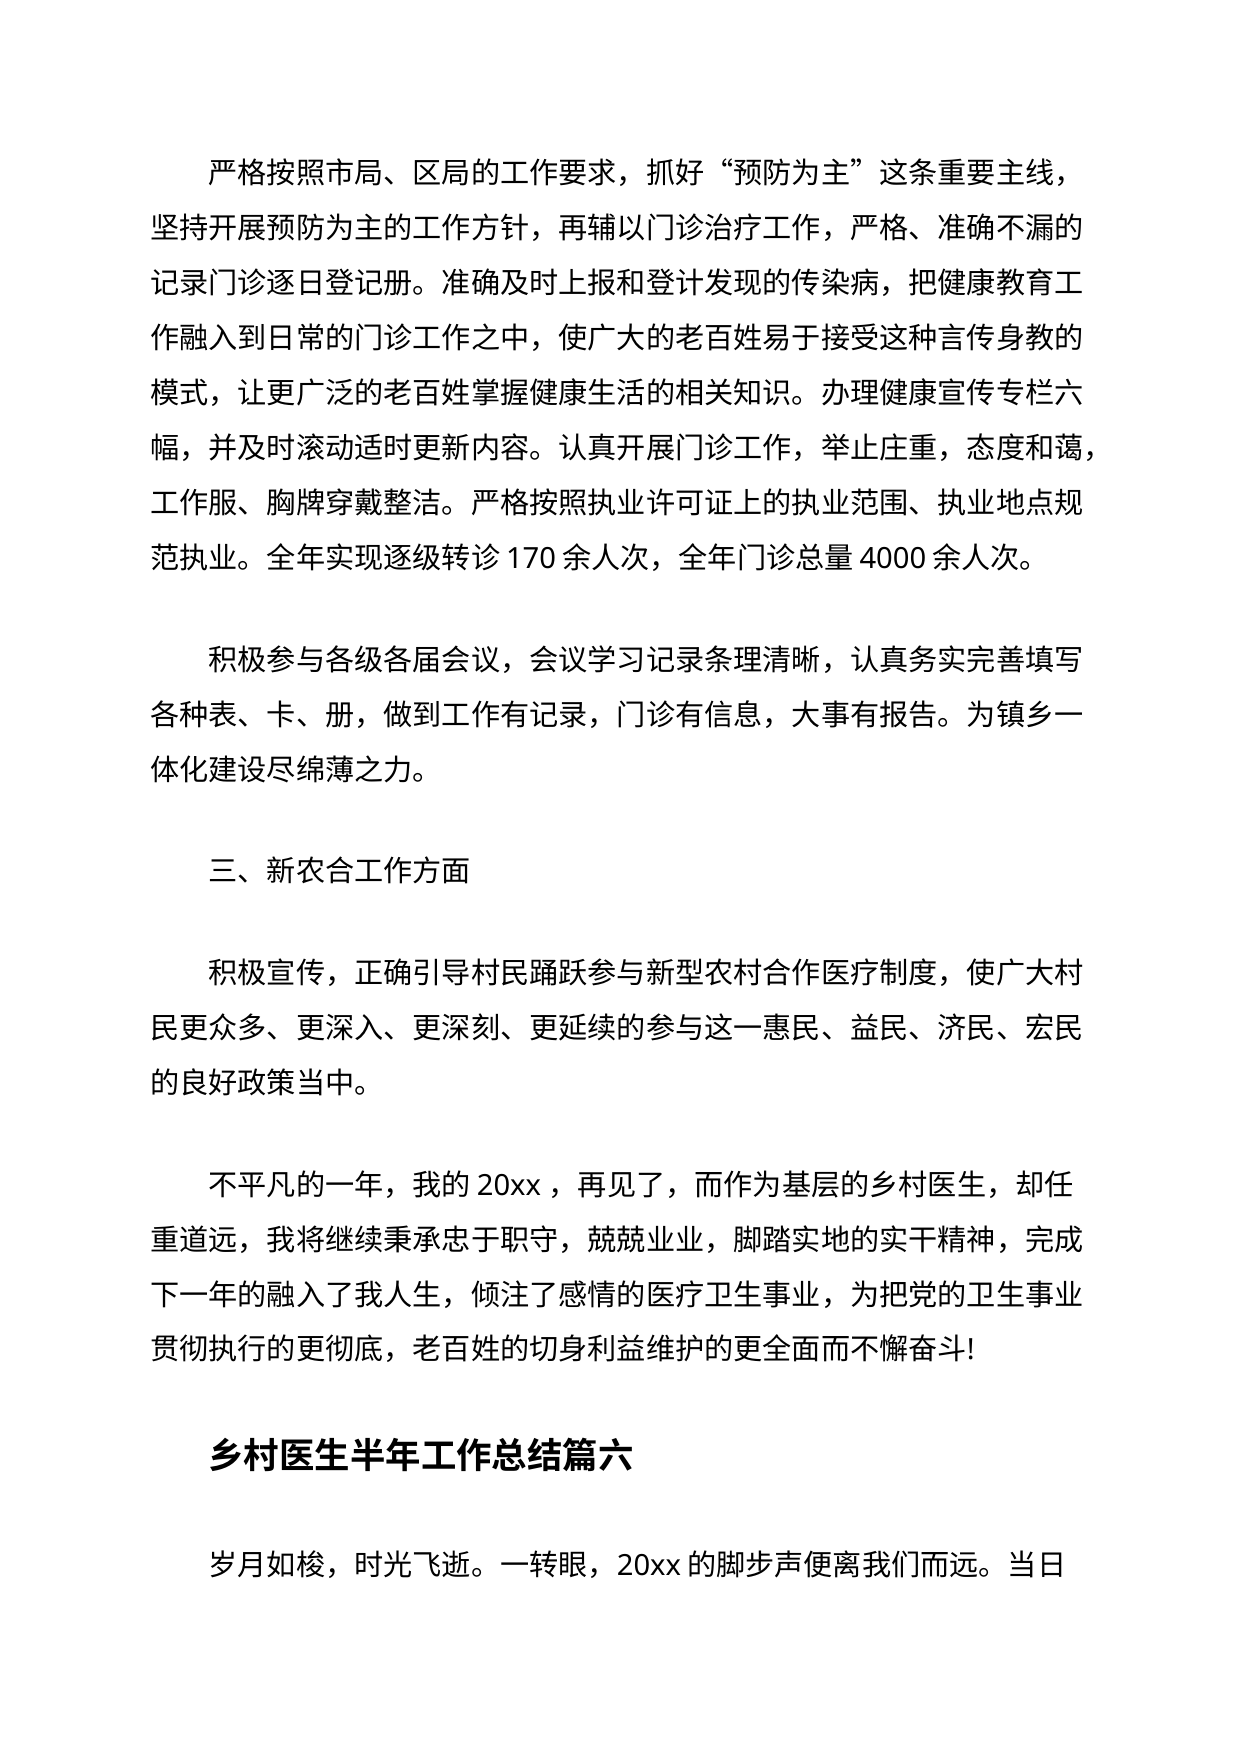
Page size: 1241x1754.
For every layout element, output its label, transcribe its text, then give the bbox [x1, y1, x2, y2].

text 三、新农合工作方面 [150, 848, 1090, 890]
text 严格按照市局、区局的工作要求，抓好“预防为主”这条重要主线，坚持开展预防为主的工作方针，再辅以门诊治疗工作，严格、准确不漏的记录门诊逐日登记册。准确及时上报和登计发现的传染病，把健康教育工作融入到日常的门诊工作之中，使广大的老百姓易于接受这种言传身教的模式，让更广泛的老百姓掌握健康生活的相关知识。办理健康宣传专栏六幅，并及时滚动适时更新内容。认真开展门诊工作，举止庄重，态度和蔼，工作服、胸牌穿戴整洁。严格按照执业许可证上的执业范围、执业地点规范执业。全年实现逐级转诊170余人次，全年门诊总量4000余人次。 [150, 150, 1090, 577]
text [150, 1541, 1090, 1584]
text 积极宣传，正确引导村民踊跃参与新型农村合作医疗制度，使广大村民更众多、更深入、更深刻、更延续的参与这一惠民、益民、济民、宏民的良好政策当中。 [150, 949, 1090, 1102]
text 乡村医生半年工作总结篇六 [150, 1428, 1090, 1479]
text 积极参与各级各届会议，会议学习记录条理清晰，认真务实完善填写各种表、卡、册，做到工作有记录，门诊有信息，大事有报告。为镇乡一体化建设尽绵薄之力。 [150, 636, 1090, 788]
text 不平凡的一年，我的20xx ，再见了，而作为基层的乡村医生，却任重道远，我将继续秉承忠于职守，兢兢业业，脚踏实地的实干精神，完成下一年的融入了我人生，倾注了感情的医疗卫生事业，为把党的卫生事业贯彻执行的更彻底，老百姓的切身利益维护的更全面而不懈奋斗! [150, 1161, 1090, 1368]
